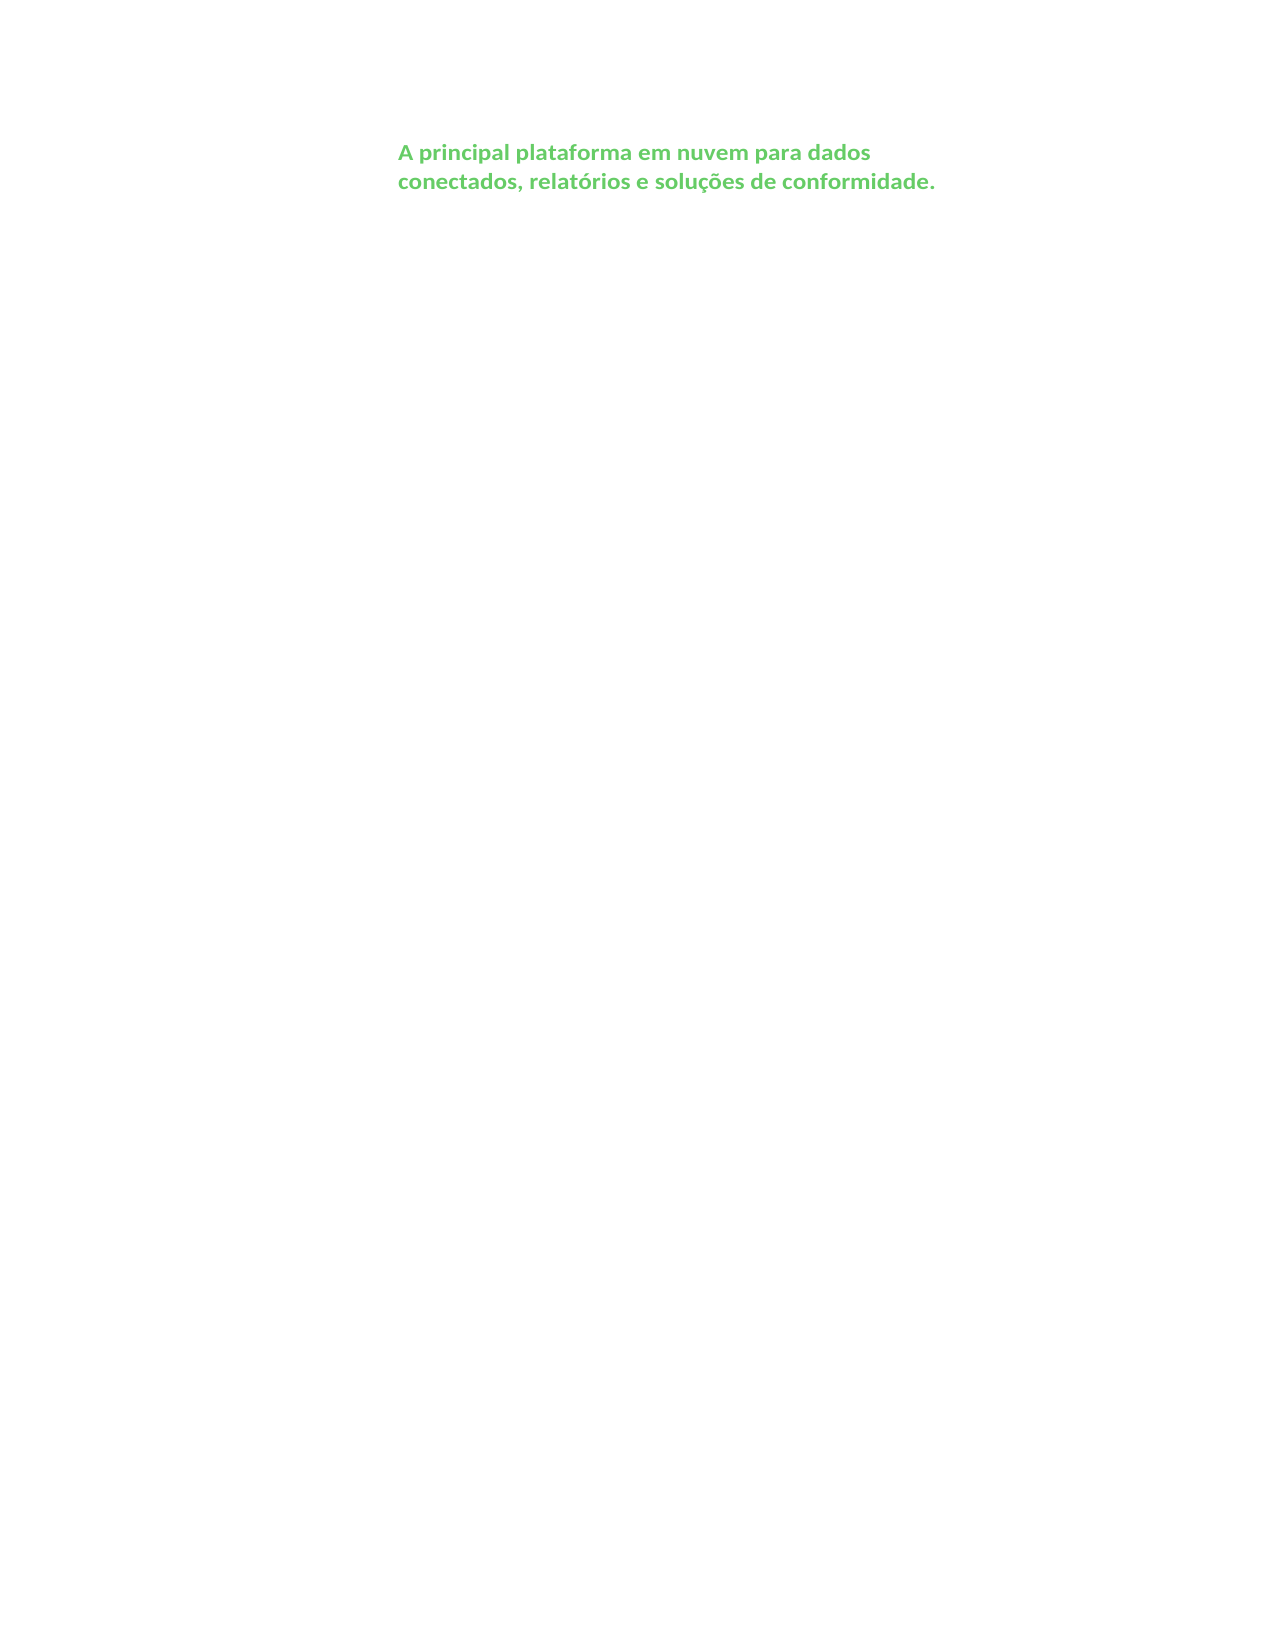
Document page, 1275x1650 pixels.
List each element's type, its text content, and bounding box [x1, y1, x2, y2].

text A principal plataforma em nuvem para dados conectados, relatórios e soluções de conformidade. [398, 138, 992, 195]
